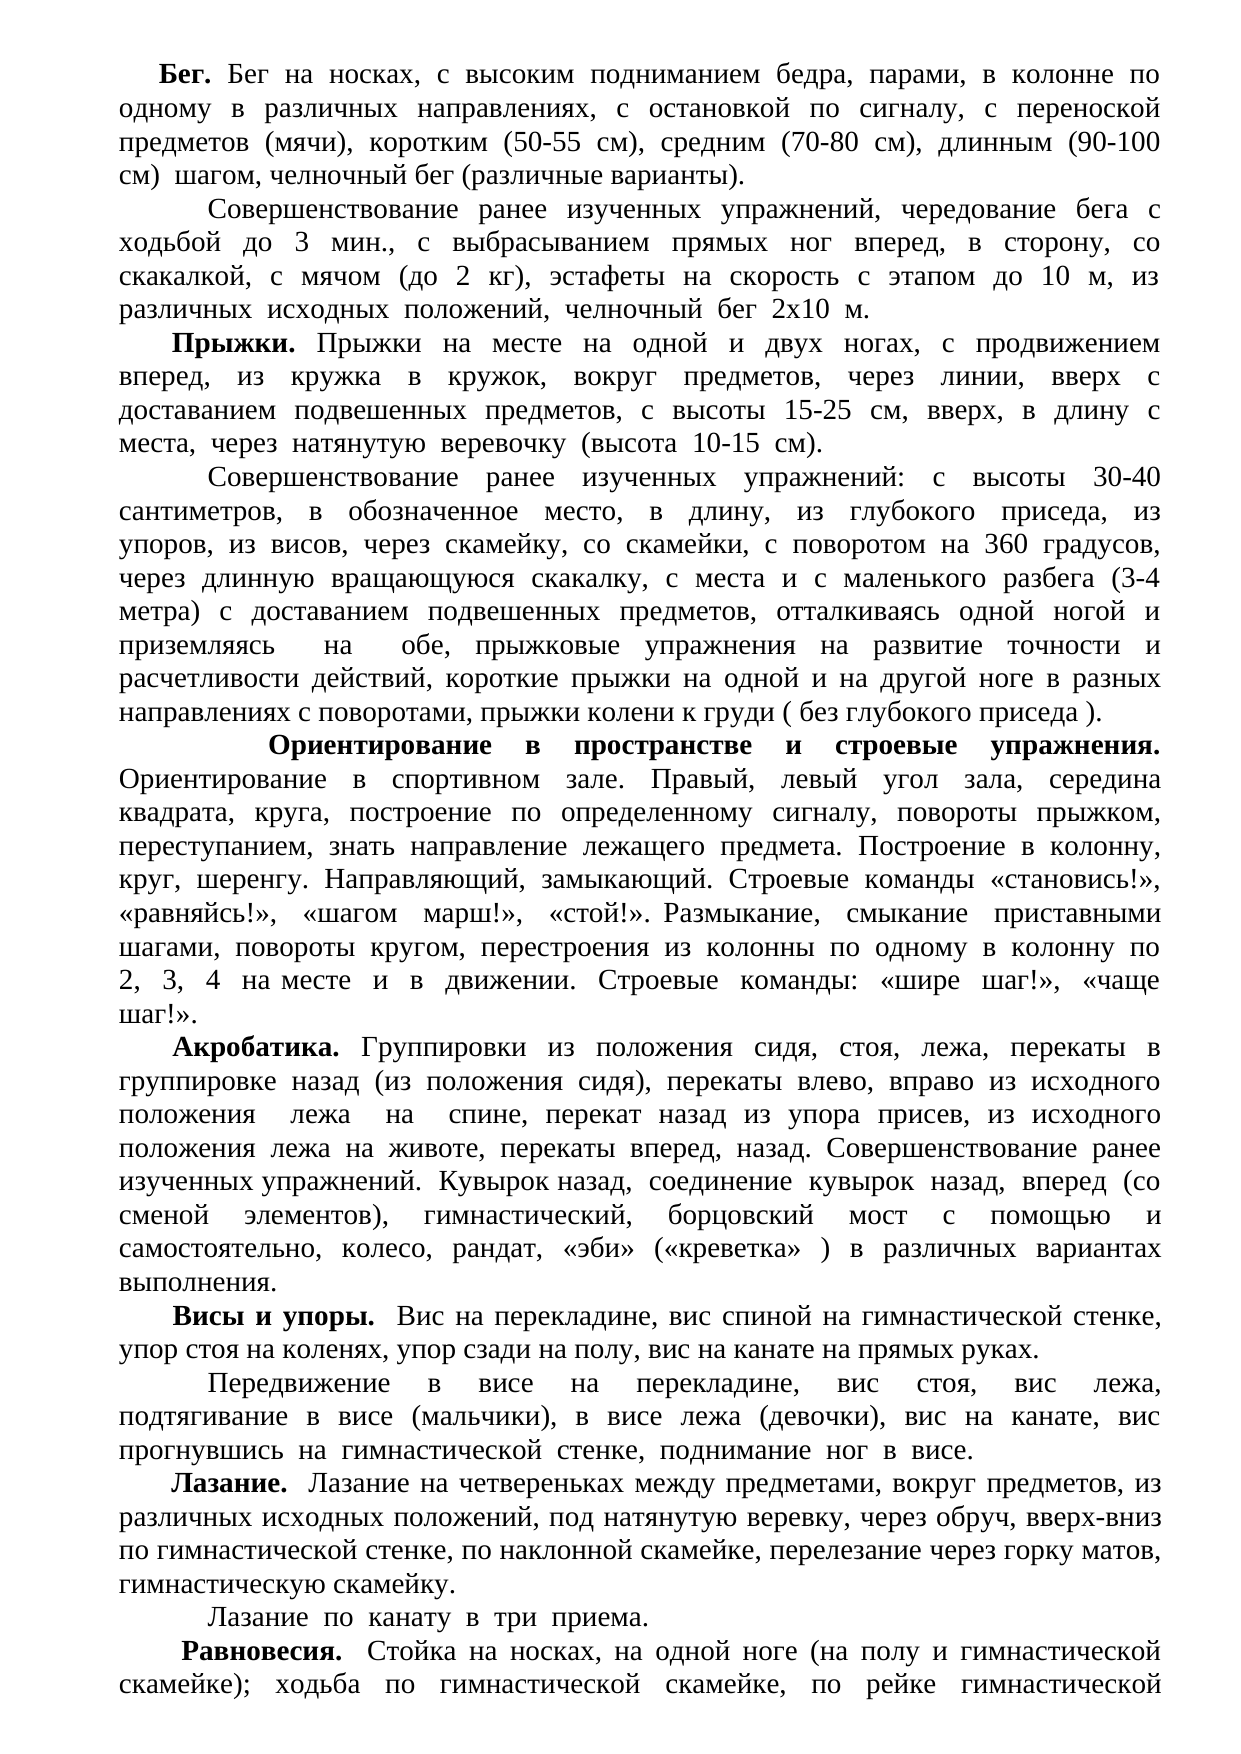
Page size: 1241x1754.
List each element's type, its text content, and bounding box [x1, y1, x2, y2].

text Лазание по канату в три приема. [119, 1599, 1162, 1633]
text Прыжки. Прыжки на месте на одной и двух ногах, с продвижением вперед, из кружка в кружок, вокруг предметов, через линии, вверх с доставанием подвешенных предметов, с высоты 15-25 см, вверх, в длину с места, через натянутую веревочку (высота 10-15 см). [119, 325, 1162, 459]
text Передвижение в висе на перекладине, вис стоя, вис лежа, подтягивание в висе (мальчики), в висе лежа (девочки), вис на канате, вис прогнувшись на гимнастической стенке, поднимание ног в висе. [119, 1365, 1162, 1465]
text Лазание. Лазание на четвереньках между предметами, вокруг предметов, из различных исходных положений, под натянутую веревку, через обруч, вверх-вниз по гимнастической стенке, по наклонной скамейке, перелезание через горку матов, гимнастическую скамейку. [119, 1465, 1162, 1599]
text Висы и упоры. Вис на перекладине, вис спиной на гимнастической стенке, упор стоя на коленях, упор сзади на полу, вис на канате на прямых руках. [119, 1298, 1162, 1365]
text Акробатика. Группировки из положения сидя, стоя, лежа, перекаты в группировке назад (из положения сидя), перекаты влево, вправо из исходного положения лежа на спине, перекат назад из упора присев, из исходного положения лежа на животе, перекаты вперед, назад. Совершенствование ранее изученных упражнений. Кувырок назад, соединение кувырок назад, вперед (со сменой элементов), гимнастический, борцовский мост с помощью и самостоятельно, колесо, рандат, «эби» («креветка» ) в различных вариантах выполнения. [119, 1029, 1162, 1298]
text Ориентирование в пространстве и строевые упражнения. Ориентирование в спортивном зале. Правый, левый угол зала, середина квадрата, круга, построение по определенному сигналу, повороты прыжком, переступанием, знать направление лежащего предмета. Построение в колонну, круг, шеренгу. Направляющий, замыкающий. Строевые команды «становись!», «равняйсь!», «шагом марш!», «стой!». Размыкание, смыкание приставными шагами, повороты кругом, перестроения из колонны по одному в колонну по 2, 3, 4 на месте и в движении. Строевые команды: «шире шаг!», «чаще шаг!». [119, 727, 1162, 1029]
text Совершенствование ранее изученных упражнений: с высоты 30-40 сантиметров, в обозначенное место, в длину, из глубокого приседа, из упоров, из висов, через скамейку, со скамейки, с поворотом на 360 градусов, через длинную вращающуюся скакалку, с места и с маленького разбега (3-4 метра) с доставанием подвешенных предметов, отталкиваясь одной ногой и приземляясь на обе, прыжковые упражнения на развитие точности и расчетливости действий, короткие прыжки на одной и на другой ноге в разных направлениях с поворотами, прыжки колени к груди ( без глубокого приседа ). [119, 459, 1162, 727]
text Совершенствование ранее изученных упражнений, чередование бега с ходьбой до 3 мин., с выбрасыванием прямых ног вперед, в сторону, со скакалкой, с мячом (до 2 кг), эстафеты на скорость с этапом до 10 м, из различных исходных положений, челночный бег 2х10 м. [119, 191, 1162, 325]
text Бег. Бег на носках, с высоким подниманием бедра, парами, в колонне по одному в различных направлениях, с остановкой по сигналу, с переноской предметов (мячи), коротким (50-55 см), средним (70-80 см), длинным (90-100 см) шагом, челночный бег (различные варианты). [119, 57, 1162, 191]
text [119, 1633, 1162, 1700]
